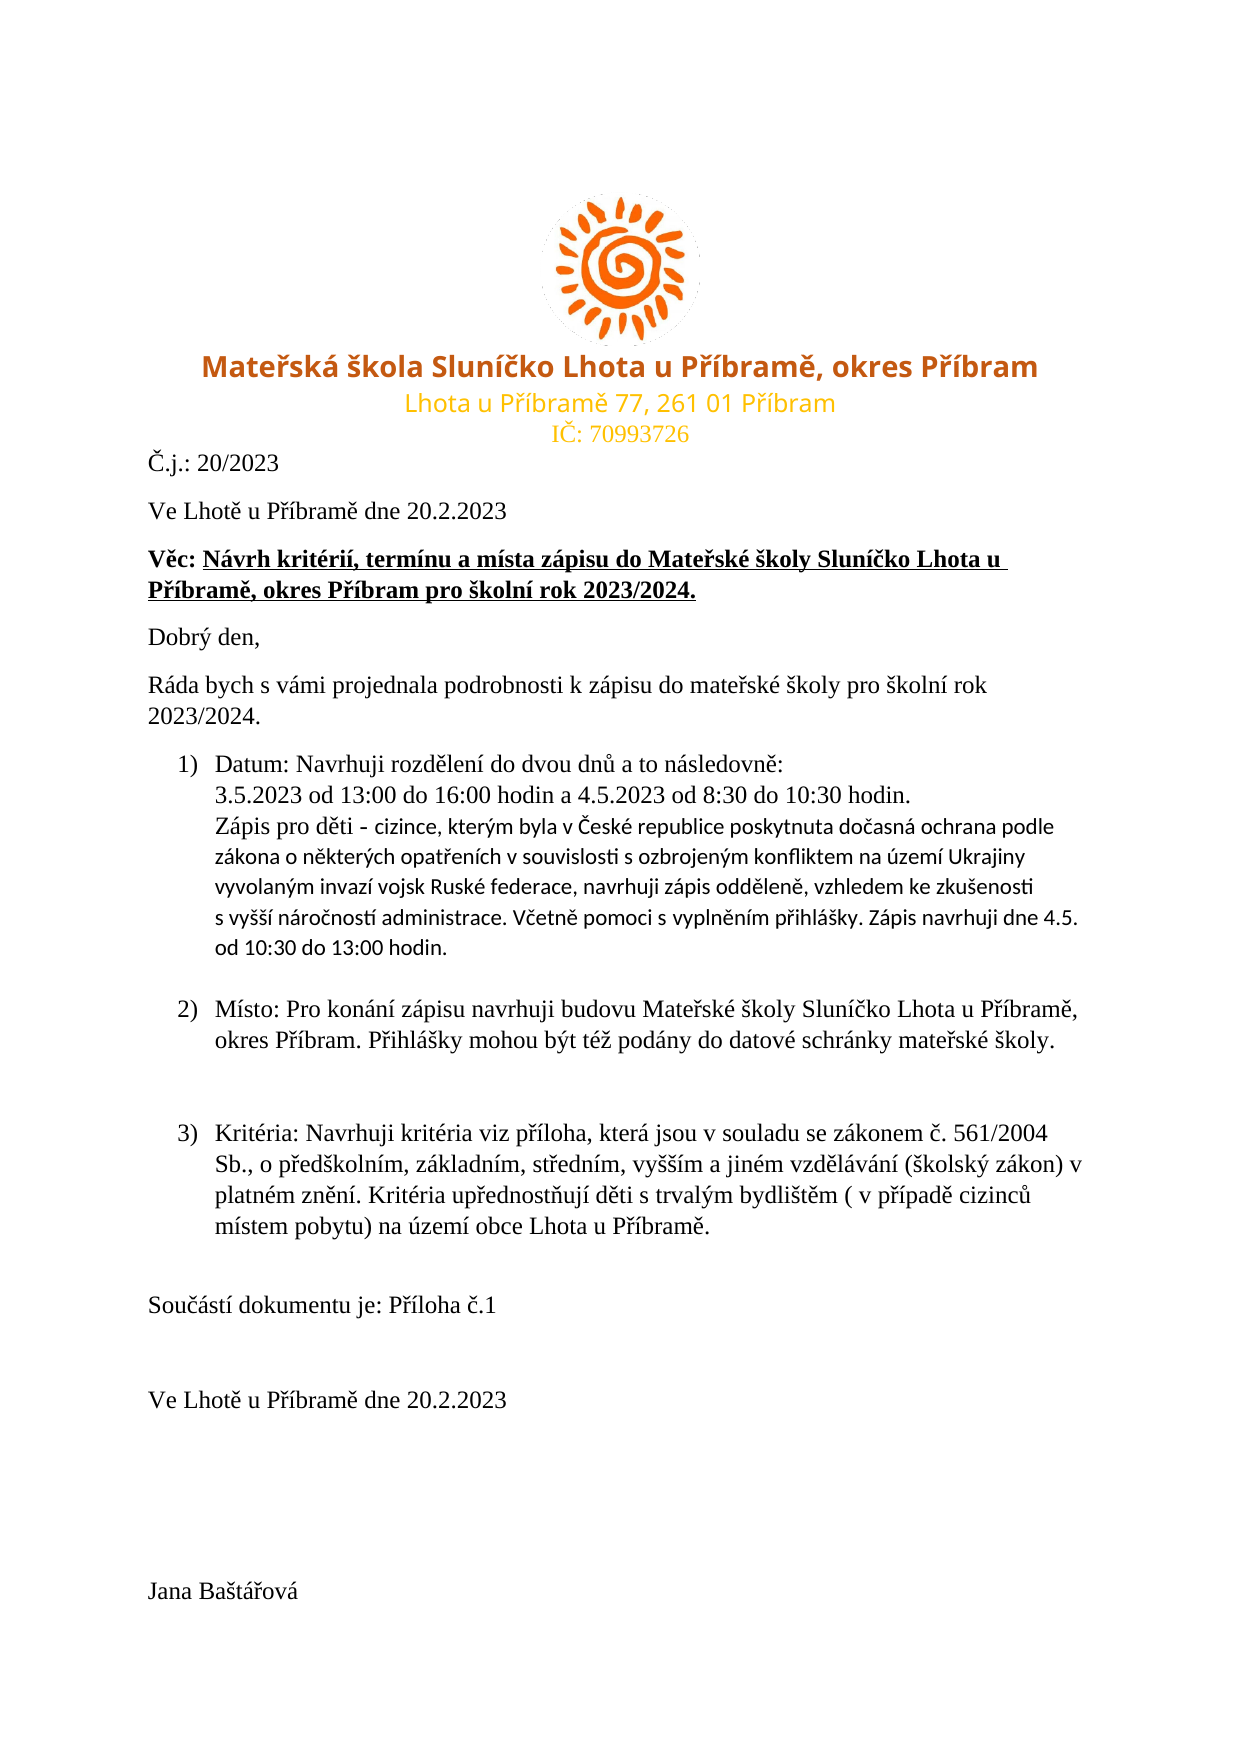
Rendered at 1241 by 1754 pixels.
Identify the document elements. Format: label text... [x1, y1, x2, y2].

text Ve Lhotě u Příbramě dne 20.2.2023 [148, 1386, 1093, 1414]
text Č.j.: 20/2023 [148, 448, 1093, 477]
list 3.5.2023 od 13:00 do 16:00 hodin a 4.5.2023 od 8:30 do 10:30 hodin. [214, 780, 1093, 809]
text Dobrý den, [148, 622, 1093, 651]
list Kritéria: Navrhuji kritéria viz příloha, která jsou v souladu se zákonem č. 561/2004 Sb., o předškolním, základním, středním, vyšším a jiném vzdělávání (školský zákon) v platném znění. Kritéria upřednostňují děti s trvalým bydlištěm ( v případě cizinců místem pobytu) na území obce Lhota u Příbramě. [177, 1118, 1093, 1240]
list Datum: Navrhuji rozdělení do dvou dnů a to následovně: [177, 749, 1093, 778]
list Zápis pro děti - cizince, kterým byla v České republice poskytnuta dočasná ochrana podle zákona o některých opatřeních v souvislosti s ozbrojeným konfliktem na území Ukrajiny vyvolaným invazí vojsk Ruské federace, navrhuji zápis odděleně, vzhledem ke zkušenosti s vyšší náročností administrace. Včetně pomoci s vyplněním přihlášky. Zápis navrhuji dne 4.5. od 10:30 do 13:00 hodin. [214, 811, 1093, 961]
text Ve Lhotě u Příbramě dne 20.2.2023 [148, 496, 1093, 525]
picture [540, 192, 700, 346]
text Jana Baštářová [148, 1576, 1093, 1605]
text Mateřská škola Sluníčko Lhota u Příbramě, okres Příbram [148, 346, 1093, 386]
list Místo: Pro konání zápisu navrhuji budovu Mateřské školy Sluníčko Lhota u Příbramě, okres Příbram. Přihlášky mohou být též podány do datové schránky mateřské školy. [177, 994, 1093, 1054]
text Lhota u Příbramě 77, 261 01 Příbram [148, 386, 1093, 419]
text Ráda bych s vámi projednala podrobnosti k zápisu do mateřské školy pro školní rok 2023/2024. [148, 670, 1093, 730]
text IČ: 70993726 [148, 419, 1093, 448]
text Věc: Návrh kritérií, termínu a místa zápisu do Mateřské školy Sluníčko Lhota u Příbramě, okres Příbram pro školní rok 2023/2024. [148, 544, 1093, 603]
text Součástí dokumentu je: Příloha č.1 [148, 1290, 1093, 1319]
